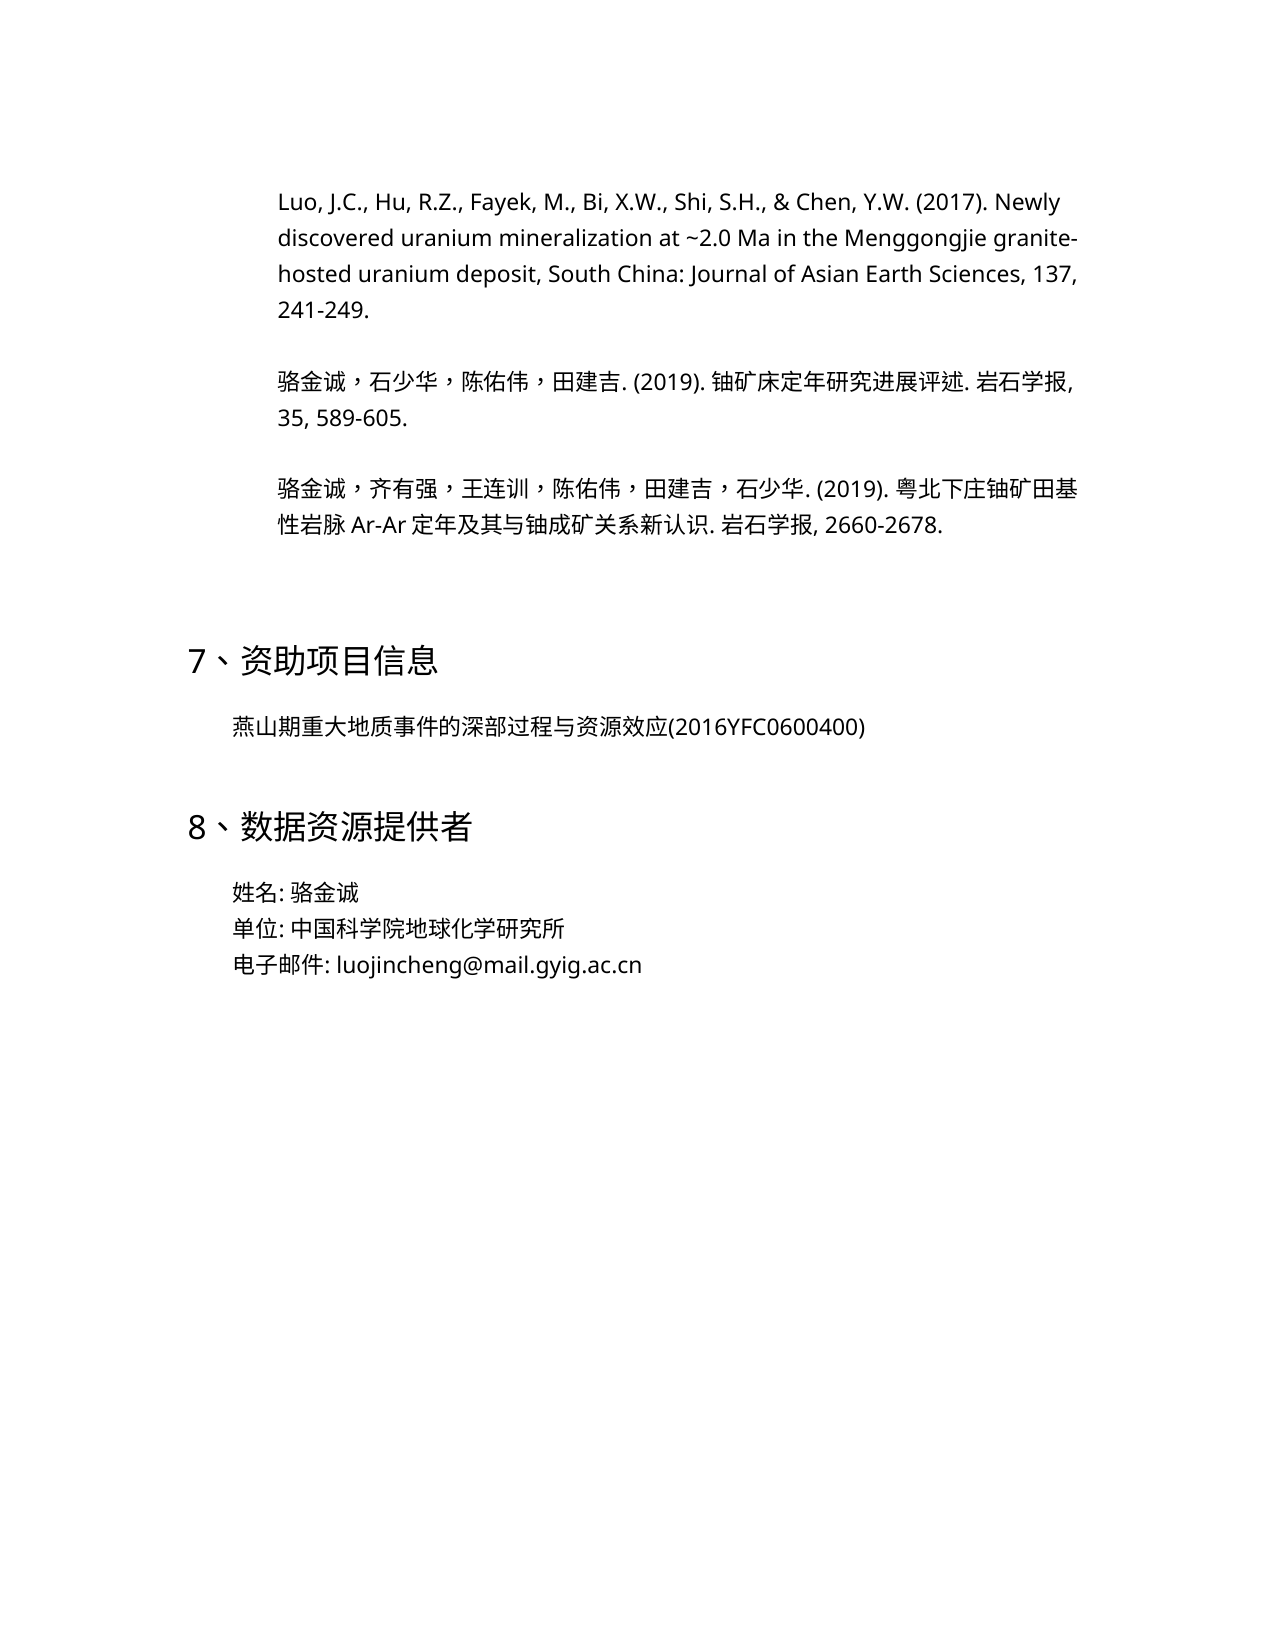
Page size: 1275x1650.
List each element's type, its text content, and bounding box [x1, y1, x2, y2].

text 燕山期重大地质事件的深部过程与资源效应(2016YFC0600400) [232, 711, 1087, 778]
text 8、数据资源提供者 [187, 804, 1087, 849]
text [277, 150, 1087, 612]
text 7、资助项目信息 [187, 638, 1087, 683]
text 姓名: 骆金诚 单位: 中国科学院地球化学研究所 电子邮件: luojincheng@mail.gyig.ac.cn [232, 877, 1087, 1052]
